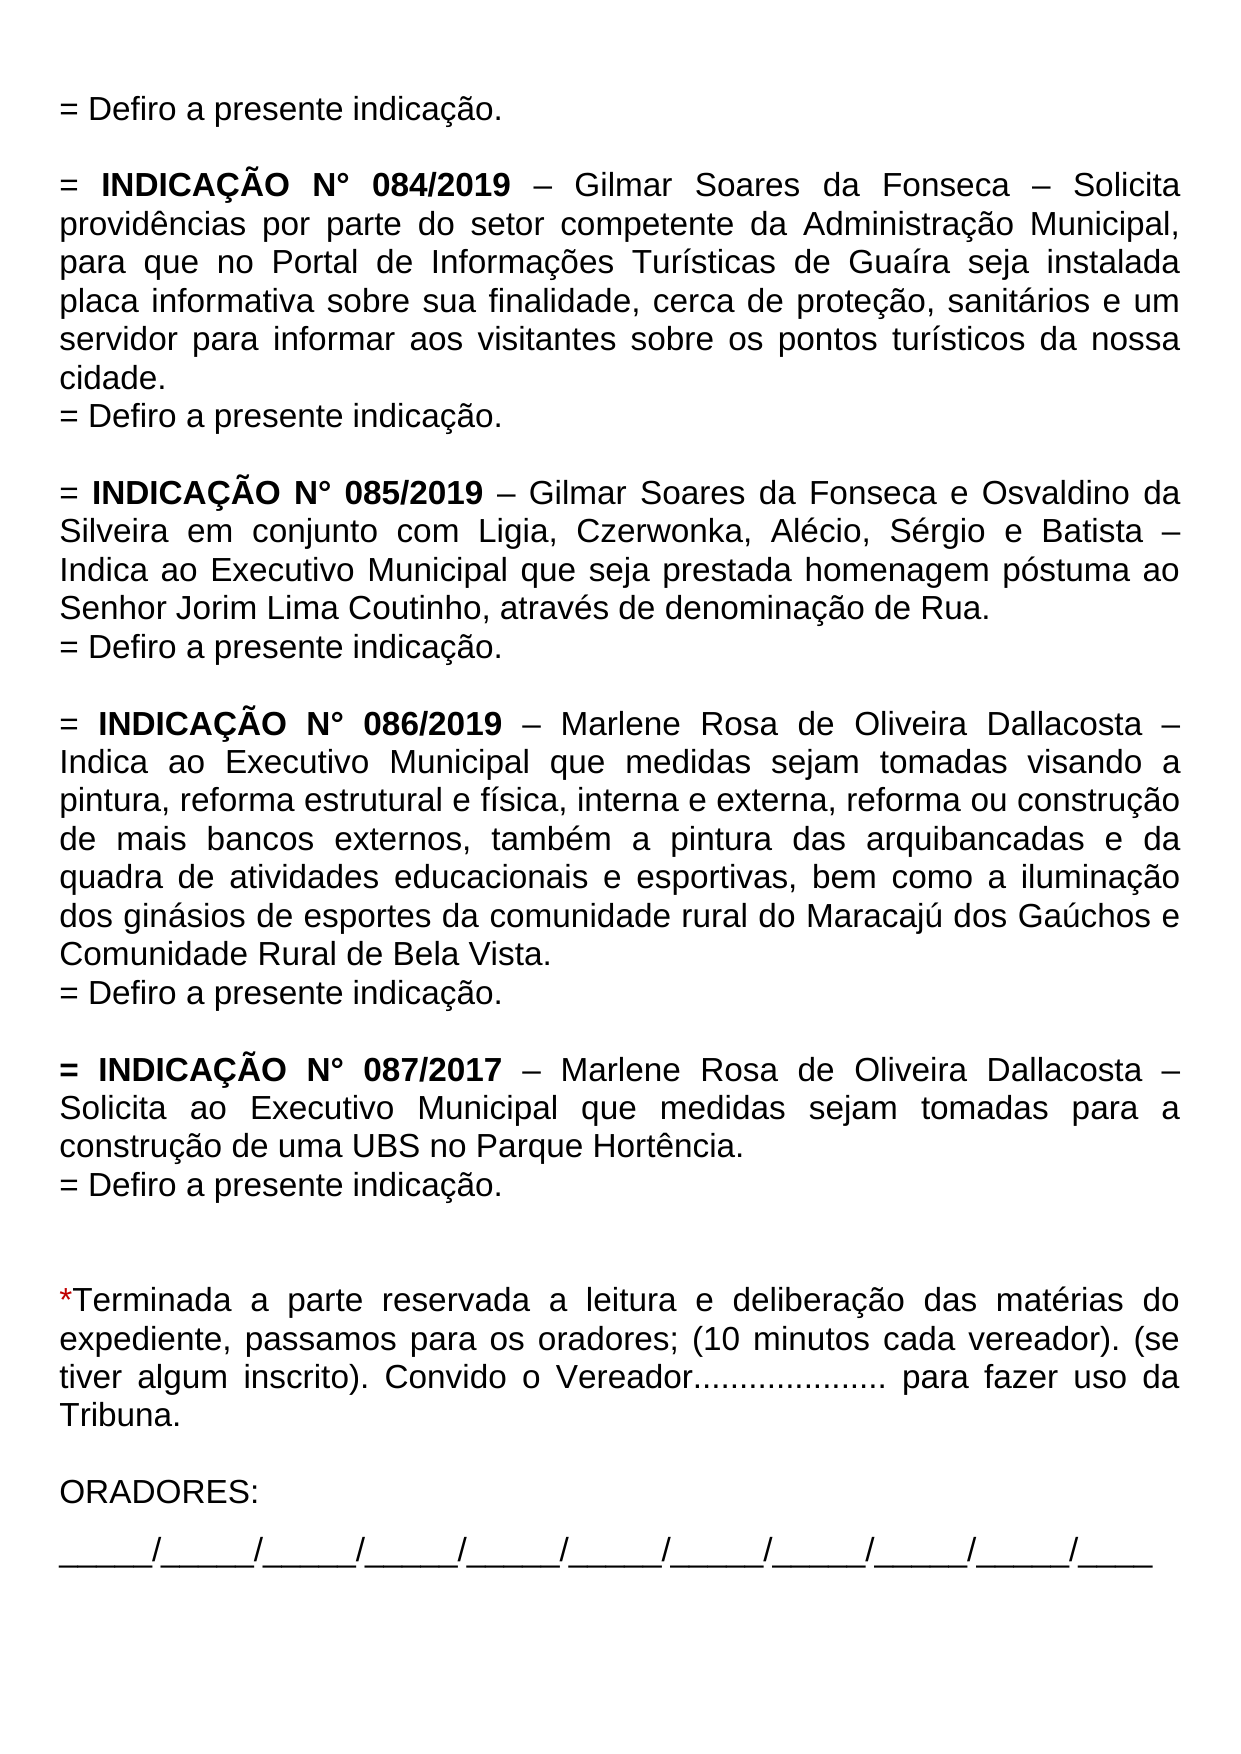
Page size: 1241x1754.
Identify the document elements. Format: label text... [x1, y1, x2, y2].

text *Terminada a parte reservada a leitura e deliberação das matérias do expediente, passamos para os oradores; (10 minutos cada vereador). (se tiver algum inscrito). Convido o Vereador..................... para fazer uso da Tribuna. [59, 1280, 1181, 1434]
text = Defiro a presente indicação. [59, 1165, 1181, 1203]
text = INDICAÇÃO N° 084/2019 – Gilmar Soares da Fonseca – Solicita providências por parte do setor competente da Administração Municipal, para que no Portal de Informações Turísticas de Guaíra seja instalada placa informativa sobre sua finalidade, cerca de proteção, sanitários e um servidor para informar aos visitantes sobre os pontos turísticos da nossa cidade. [59, 166, 1181, 396]
text = Defiro a presente indicação. [59, 89, 1181, 127]
text ORADORES: [59, 1472, 1181, 1511]
text = Defiro a presente indicação. [59, 973, 1181, 1011]
text = INDICAÇÃO N° 087/2017 – Marlene Rosa de Oliveira Dallacosta – Solicita ao Executivo Municipal que medidas sejam tomadas para a construção de uma UBS no Parque Hortência. [59, 1049, 1181, 1165]
text = Defiro a presente indicação. [59, 627, 1181, 665]
text = INDICAÇÃO N° 085/2019 – Gilmar Soares da Fonseca e Osvaldino da Silveira em conjunto com Ligia, Czerwonka, Alécio, Sérgio e Batista – Indica ao Executivo Municipal que seja prestada homenagem póstuma ao Senhor Jorim Lima Coutinho, através de denominação de Rua. [59, 473, 1181, 627]
text = INDICAÇÃO N° 086/2019 – Marlene Rosa de Oliveira Dallacosta – Indica ao Executivo Municipal que medidas sejam tomadas visando a pintura, reforma estrutural e física, interna e externa, reforma ou construção de mais bancos externos, também a pintura das arquibancadas e da quadra de atividades educacionais e esportivas, bem como a iluminação dos ginásios de esportes da comunidade rural do Maracajú dos Gaúchos e Comunidade Rural de Bela Vista. [59, 704, 1181, 973]
text _____/_____/_____/_____/_____/_____/_____/_____/_____/_____/____ [59, 1530, 1181, 1568]
text = Defiro a presente indicação. [59, 396, 1181, 434]
